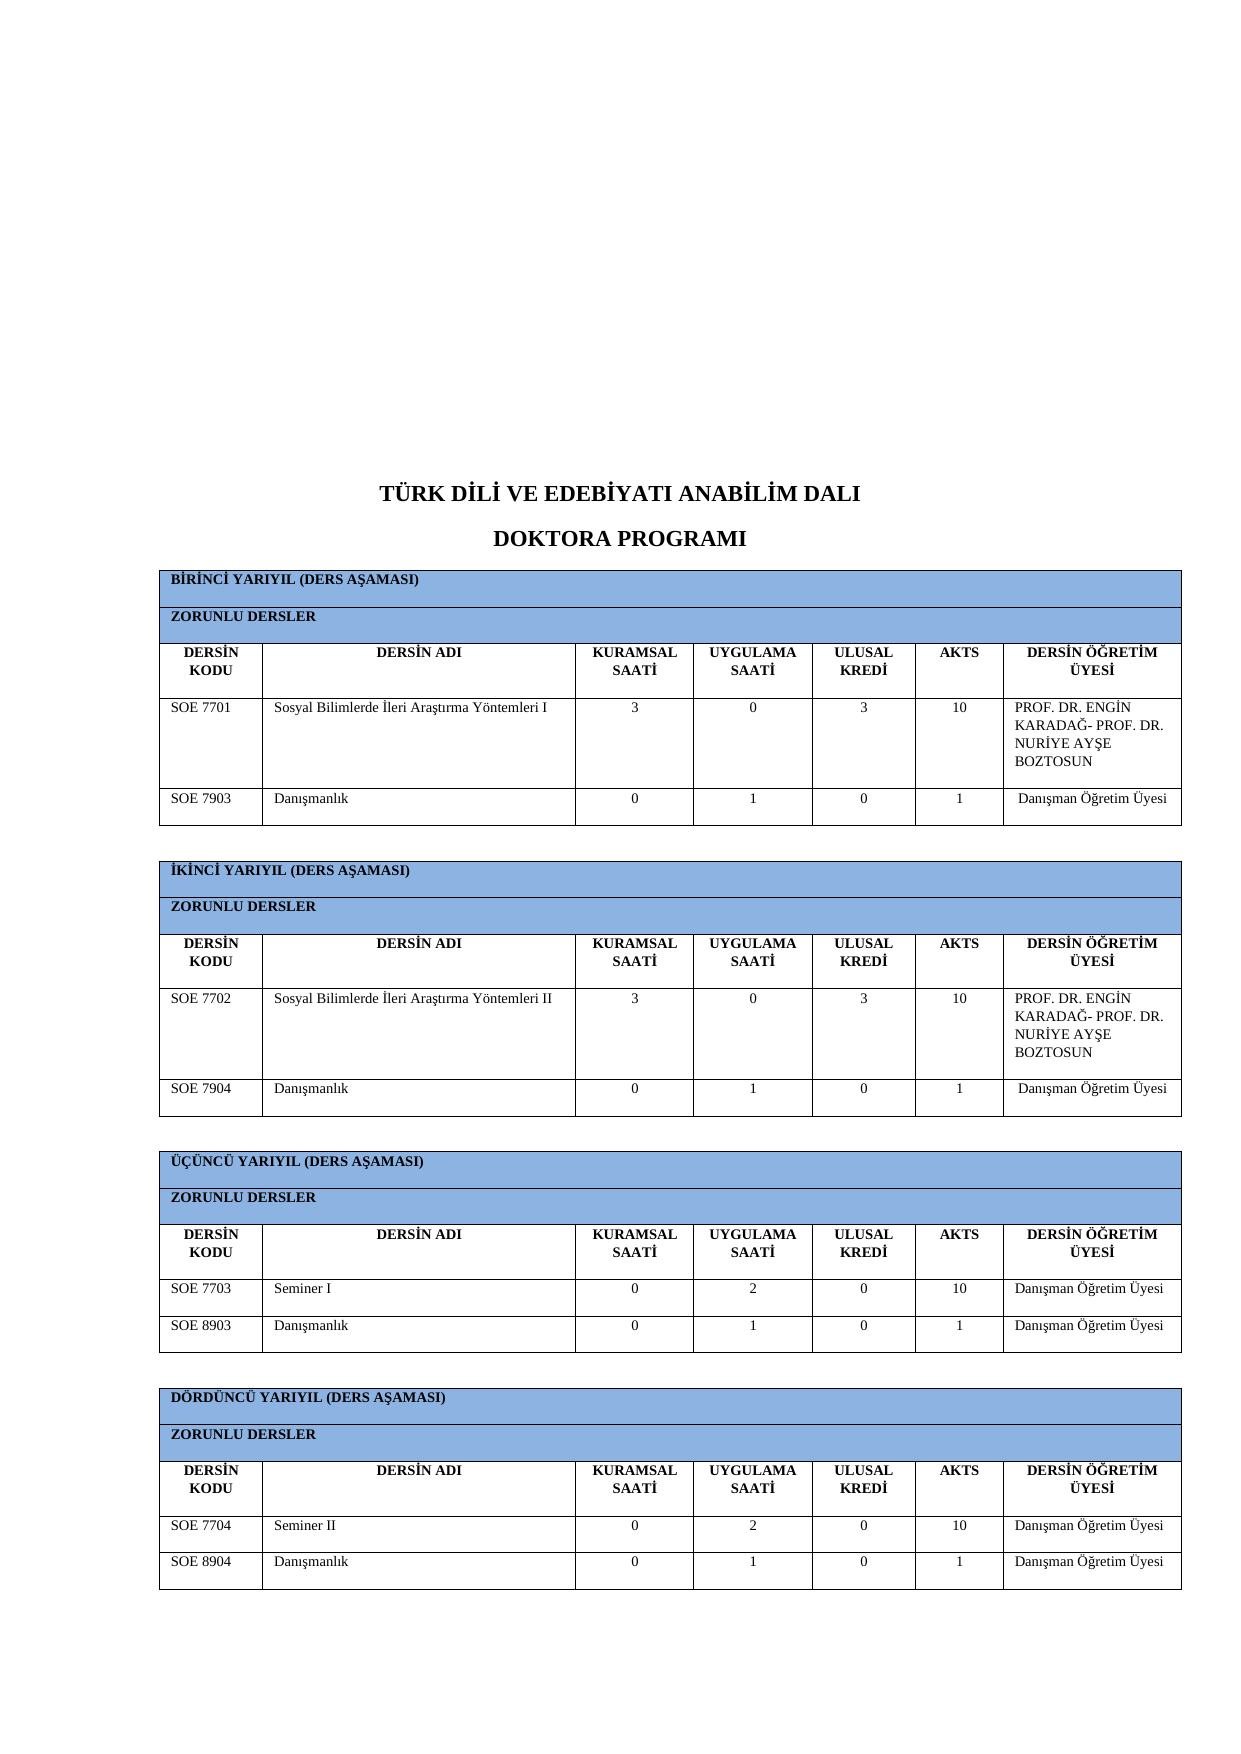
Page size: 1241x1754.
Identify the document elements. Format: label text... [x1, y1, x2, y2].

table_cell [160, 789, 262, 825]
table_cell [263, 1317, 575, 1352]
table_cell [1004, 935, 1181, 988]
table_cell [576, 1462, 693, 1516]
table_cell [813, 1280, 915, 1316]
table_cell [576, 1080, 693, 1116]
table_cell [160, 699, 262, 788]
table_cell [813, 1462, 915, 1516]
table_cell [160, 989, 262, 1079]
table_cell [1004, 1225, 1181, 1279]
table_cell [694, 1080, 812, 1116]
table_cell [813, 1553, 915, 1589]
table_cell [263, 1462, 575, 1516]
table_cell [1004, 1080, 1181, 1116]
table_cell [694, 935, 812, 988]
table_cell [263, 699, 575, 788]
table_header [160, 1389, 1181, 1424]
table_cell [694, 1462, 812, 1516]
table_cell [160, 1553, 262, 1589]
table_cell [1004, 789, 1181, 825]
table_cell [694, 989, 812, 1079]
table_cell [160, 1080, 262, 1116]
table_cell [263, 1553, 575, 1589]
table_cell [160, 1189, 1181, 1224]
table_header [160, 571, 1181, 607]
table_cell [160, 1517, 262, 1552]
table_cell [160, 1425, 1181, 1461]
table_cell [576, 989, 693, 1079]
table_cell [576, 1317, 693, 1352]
text DOKTORA PROGRAMI [148, 525, 1093, 551]
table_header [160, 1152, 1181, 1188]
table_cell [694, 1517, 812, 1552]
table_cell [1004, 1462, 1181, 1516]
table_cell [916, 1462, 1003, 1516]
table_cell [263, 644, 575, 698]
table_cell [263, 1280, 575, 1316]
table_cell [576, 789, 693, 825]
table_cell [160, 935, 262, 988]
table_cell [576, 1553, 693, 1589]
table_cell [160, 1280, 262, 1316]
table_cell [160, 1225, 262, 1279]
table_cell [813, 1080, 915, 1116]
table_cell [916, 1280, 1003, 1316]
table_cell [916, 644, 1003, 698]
text TÜRK DİLİ VE EDEBİYATI ANABİLİM DALI [148, 480, 1093, 506]
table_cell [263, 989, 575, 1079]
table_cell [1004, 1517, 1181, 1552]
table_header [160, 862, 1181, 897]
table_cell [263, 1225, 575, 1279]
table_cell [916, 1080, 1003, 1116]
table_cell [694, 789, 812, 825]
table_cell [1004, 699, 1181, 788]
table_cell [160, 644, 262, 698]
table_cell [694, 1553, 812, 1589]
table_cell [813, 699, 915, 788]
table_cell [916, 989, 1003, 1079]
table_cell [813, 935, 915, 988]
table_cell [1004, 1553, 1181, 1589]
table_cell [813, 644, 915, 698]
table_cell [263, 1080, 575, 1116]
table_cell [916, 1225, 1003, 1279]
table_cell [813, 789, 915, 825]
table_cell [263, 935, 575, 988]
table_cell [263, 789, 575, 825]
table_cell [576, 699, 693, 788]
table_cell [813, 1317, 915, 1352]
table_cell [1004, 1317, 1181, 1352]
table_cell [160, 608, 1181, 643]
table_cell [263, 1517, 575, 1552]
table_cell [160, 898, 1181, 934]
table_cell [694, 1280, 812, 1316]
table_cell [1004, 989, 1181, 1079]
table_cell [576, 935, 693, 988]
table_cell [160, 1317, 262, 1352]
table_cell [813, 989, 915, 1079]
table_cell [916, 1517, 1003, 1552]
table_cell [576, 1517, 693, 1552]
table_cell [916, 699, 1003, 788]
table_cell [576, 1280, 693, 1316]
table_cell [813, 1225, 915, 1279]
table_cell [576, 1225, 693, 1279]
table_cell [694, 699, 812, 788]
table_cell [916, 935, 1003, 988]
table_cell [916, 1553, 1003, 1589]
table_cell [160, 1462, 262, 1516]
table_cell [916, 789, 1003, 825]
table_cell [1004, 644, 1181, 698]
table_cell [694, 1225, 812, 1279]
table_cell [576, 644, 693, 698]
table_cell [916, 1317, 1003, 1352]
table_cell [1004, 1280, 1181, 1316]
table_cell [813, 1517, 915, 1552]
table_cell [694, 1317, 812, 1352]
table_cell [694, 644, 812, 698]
